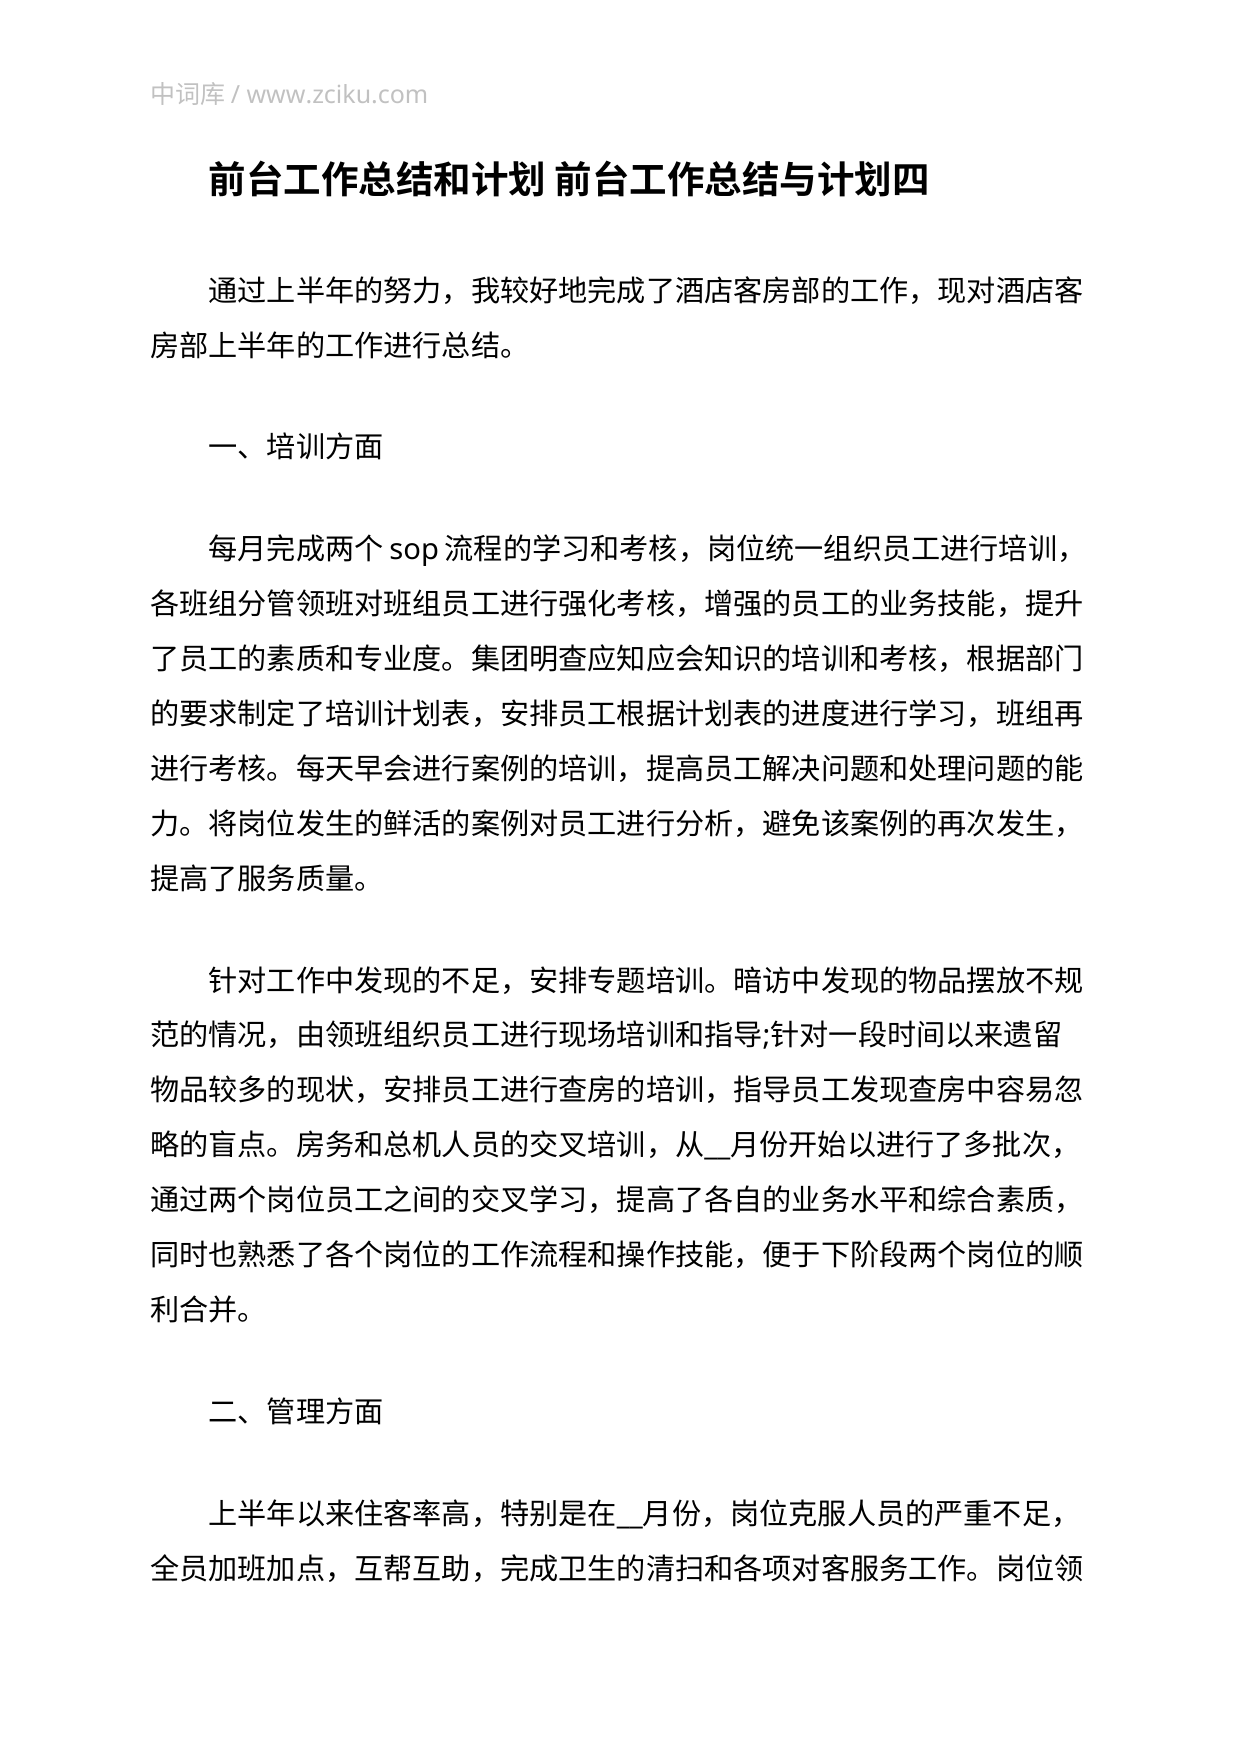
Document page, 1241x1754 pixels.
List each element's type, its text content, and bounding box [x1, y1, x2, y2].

text 针对工作中发现的不足，安排专题培训。暗访中发现的物品摆放不规范的情况，由领班组织员工进行现场培训和指导;针对一段时间以来遗留物品较多的现状，安排员工进行查房的培训，指导员工发现查房中容易忽略的盲点。房务和总机人员的交叉培训，从__月份开始以进行了多批次，通过两个岗位员工之间的交叉学习，提高了各自的业务水平和综合素质，同时也熟悉了各个岗位的工作流程和操作技能，便于下阶段两个岗位的顺利合并。 [150, 957, 1090, 1329]
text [150, 1490, 1090, 1587]
text 通过上半年的努力，我较好地完成了酒店客房部的工作，现对酒店客房部上半年的工作进行总结。 [150, 267, 1090, 364]
text 每月完成两个sop流程的学习和考核，岗位统一组织员工进行培训，各班组分管领班对班组员工进行强化考核，增强的员工的业务技能，提升了员工的素质和专业度。集团明查应知应会知识的培训和考核，根据部门的要求制定了培训计划表，安排员工根据计划表的进度进行学习，班组再进行考核。每天早会进行案例的培训，提高员工解决问题和处理问题的能力。将岗位发生的鲜活的案例对员工进行分析，避免该案例的再次发生，提高了服务质量。 [150, 526, 1090, 898]
text 前台工作总结和计划 前台工作总结与计划四 [150, 150, 1090, 204]
text 二、管理方面 [150, 1388, 1090, 1431]
text 一、培训方面 [150, 424, 1090, 466]
